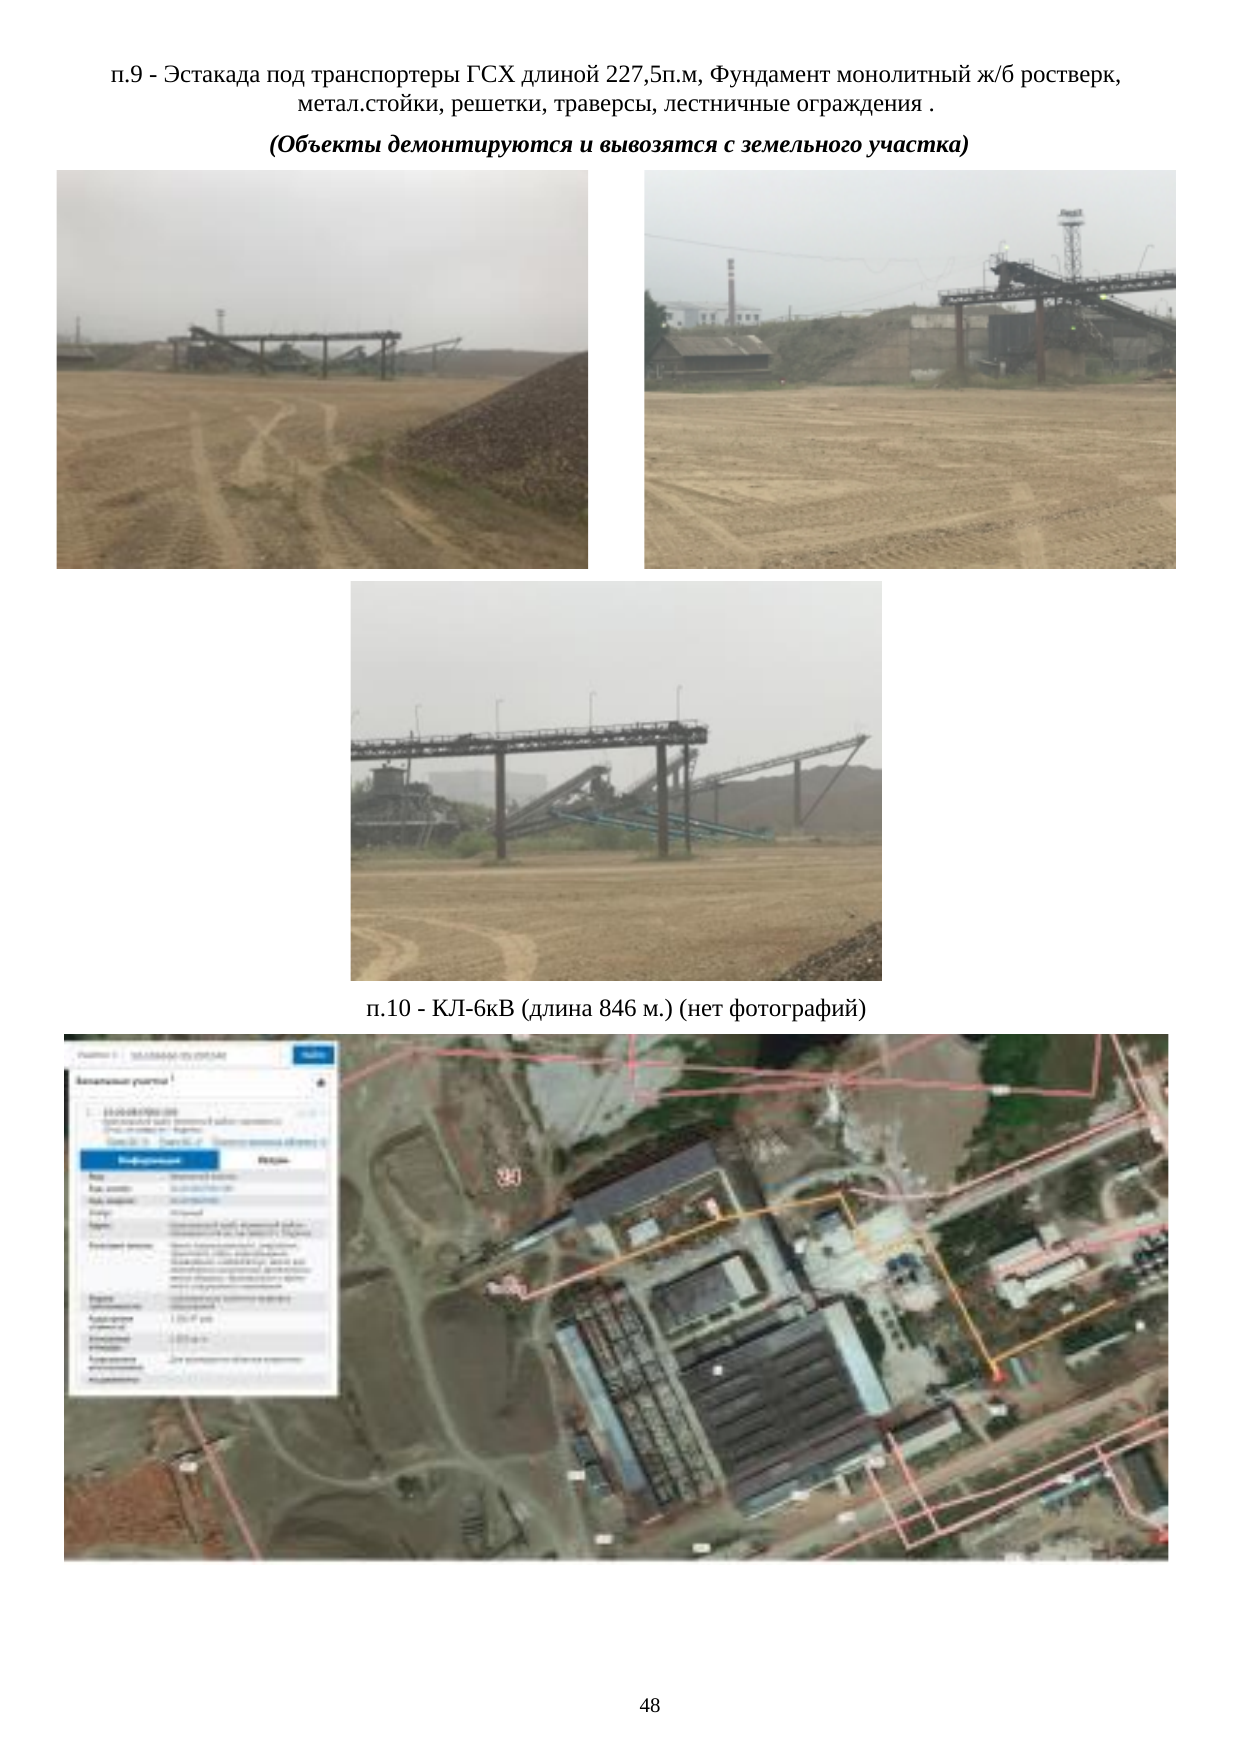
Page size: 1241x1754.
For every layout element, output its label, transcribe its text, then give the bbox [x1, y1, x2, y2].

picture [350, 581, 882, 981]
text п.9 - Эстакада под транспортеры ГСХ длиной 227,5п.м, Фундамент монолитный ж/б ростверк, метал.стойки, решетки, траверсы, лестничные ограждения . [51, 59, 1181, 117]
picture [644, 170, 1176, 569]
text п.10 - КЛ-6кВ (длина 846 м.) (нет фотографий) [51, 993, 1181, 1022]
text (Объекты демонтируются и вывозятся с земельного участка) [51, 129, 1181, 158]
picture [56, 170, 589, 569]
picture [64, 1034, 1169, 1565]
